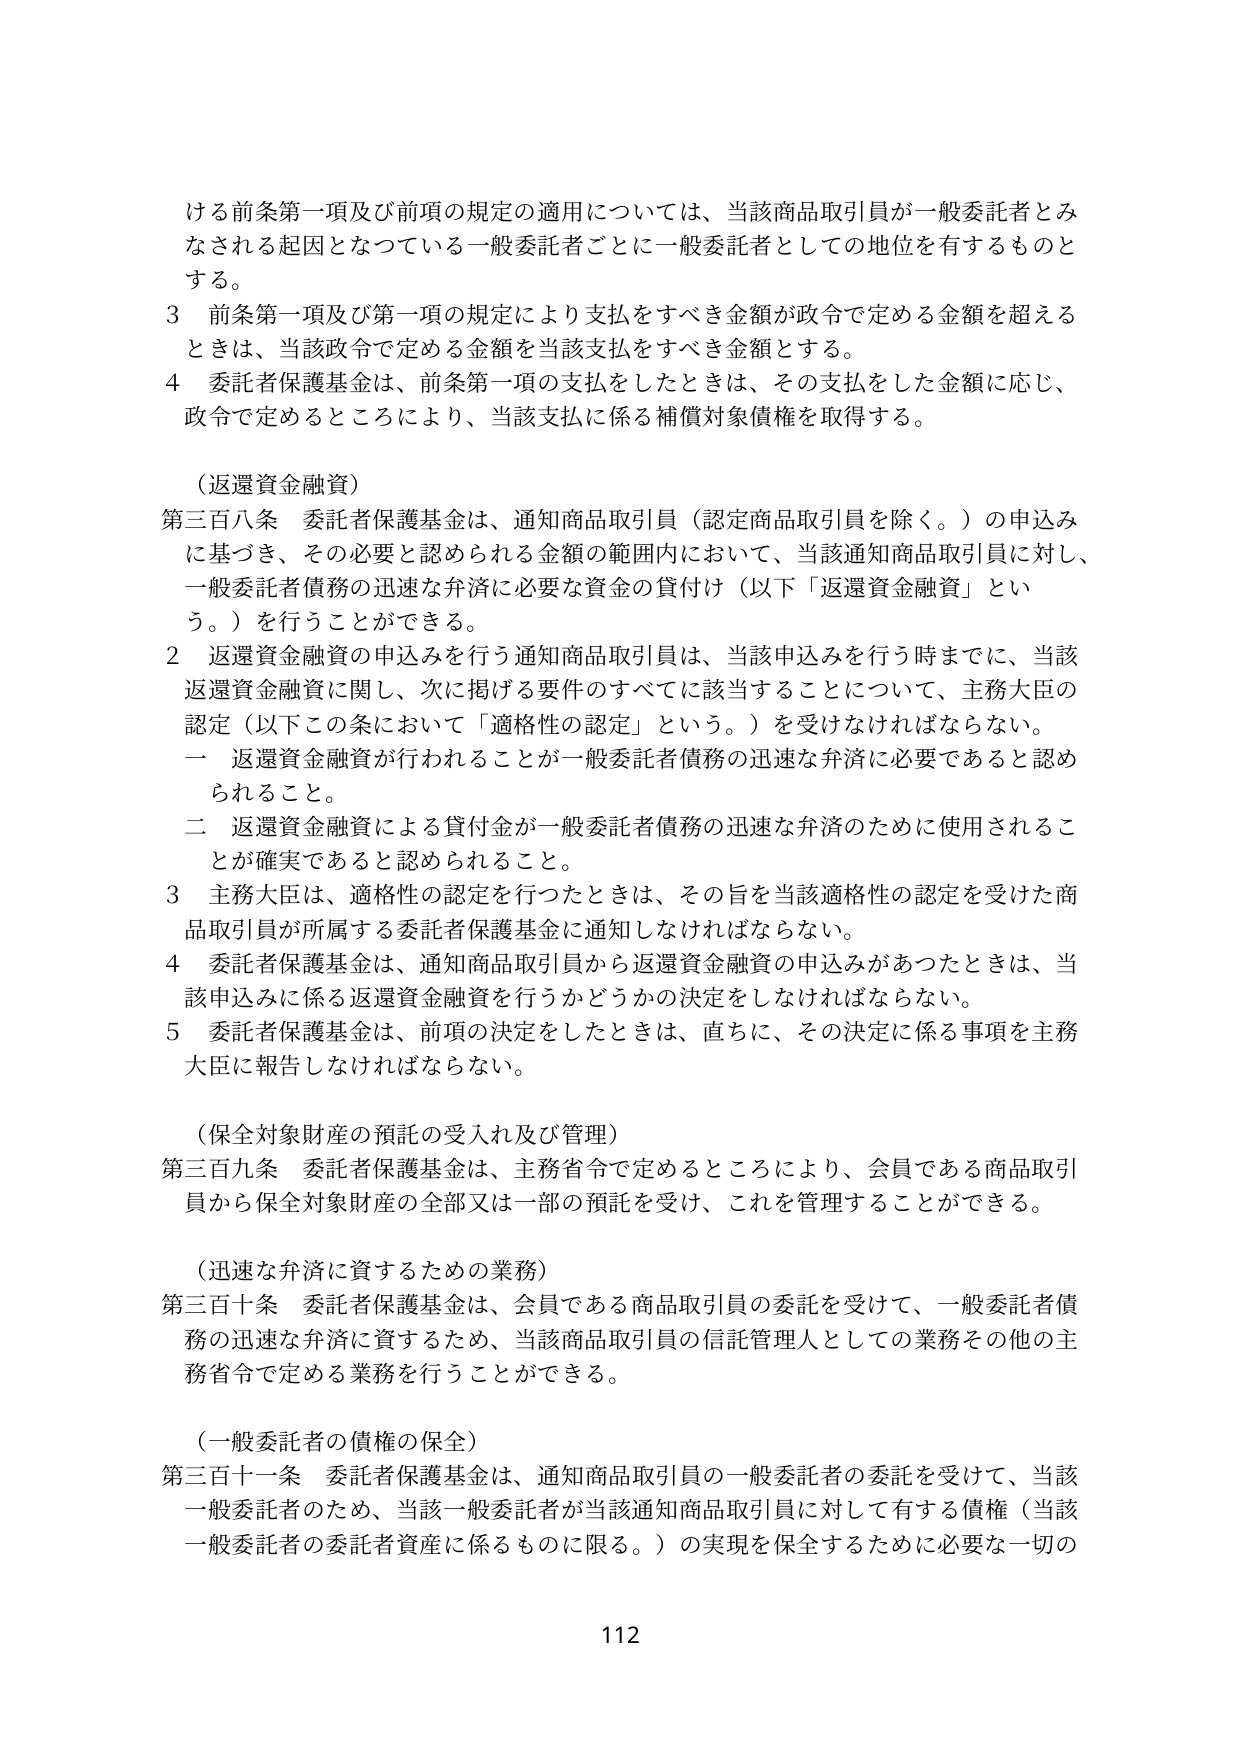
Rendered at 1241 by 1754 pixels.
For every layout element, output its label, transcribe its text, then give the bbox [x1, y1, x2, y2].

text ３ 前条第一項及び第一項の規定により支払をすべき金額が政令で定める金額を超えるときは、当該政令で定める金額を当該支払をすべき金額とする。 [161, 296, 1079, 364]
text 二 返還資金融資による貸付金が一般委託者債務の迅速な弁済のために使用されることが確実であると認められること。 [184, 809, 1079, 877]
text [161, 1458, 1079, 1560]
text ５ 委託者保護基金は、前項の決定をしたときは、直ちに、その決定に係る事項を主務大臣に報告しなければならない。 [161, 1014, 1079, 1082]
text ４ 委託者保護基金は、前条第一項の支払をしたときは、その支払をした金額に応じ、政令で定めるところにより、当該支払に係る補償対象債権を取得する。 [161, 364, 1079, 433]
text （保全対象財産の預託の受入れ及び管理） [184, 1116, 1079, 1150]
text 第三百九条 委託者保護基金は、主務省令で定めるところにより、会員である商品取引員から保全対象財産の全部又は一部の預託を受け、これを管理することができる。 [161, 1150, 1079, 1219]
text （一般委託者の債権の保全） [184, 1424, 1079, 1458]
text 一 返還資金融資が行われることが一般委託者債務の迅速な弁済に必要であると認められること。 [184, 740, 1079, 809]
text （返還資金融資） [184, 467, 1079, 501]
text ３ 主務大臣は、適格性の認定を行つたときは、その旨を当該適格性の認定を受けた商品取引員が所属する委託者保護基金に通知しなければならない。 [161, 877, 1079, 945]
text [161, 194, 1079, 296]
text ４ 委託者保護基金は、通知商品取引員から返還資金融資の申込みがあつたときは、当該申込みに係る返還資金融資を行うかどうかの決定をしなければならない。 [161, 945, 1079, 1014]
text （迅速な弁済に資するための業務） [184, 1253, 1079, 1287]
text ２ 返還資金融資の申込みを行う通知商品取引員は、当該申込みを行う時までに、当該返還資金融資に関し、次に掲げる要件のすべてに該当することについて、主務大臣の認定（以下この条において「適格性の認定」という。）を受けなければならない。 [161, 638, 1079, 740]
text 第三百十条 委託者保護基金は、会員である商品取引員の委託を受けて、一般委託者債務の迅速な弁済に資するため、当該商品取引員の信託管理人としての業務その他の主務省令で定める業務を行うことができる。 [161, 1287, 1079, 1389]
text 第三百八条 委託者保護基金は、通知商品取引員（認定商品取引員を除く。）の申込みに基づき、その必要と認められる金額の範囲内において、当該通知商品取引員に対し、一般委託者債務の迅速な弁済に必要な資金の貸付け（以下「返還資金融資」という。）を行うことができる。 [161, 501, 1079, 638]
